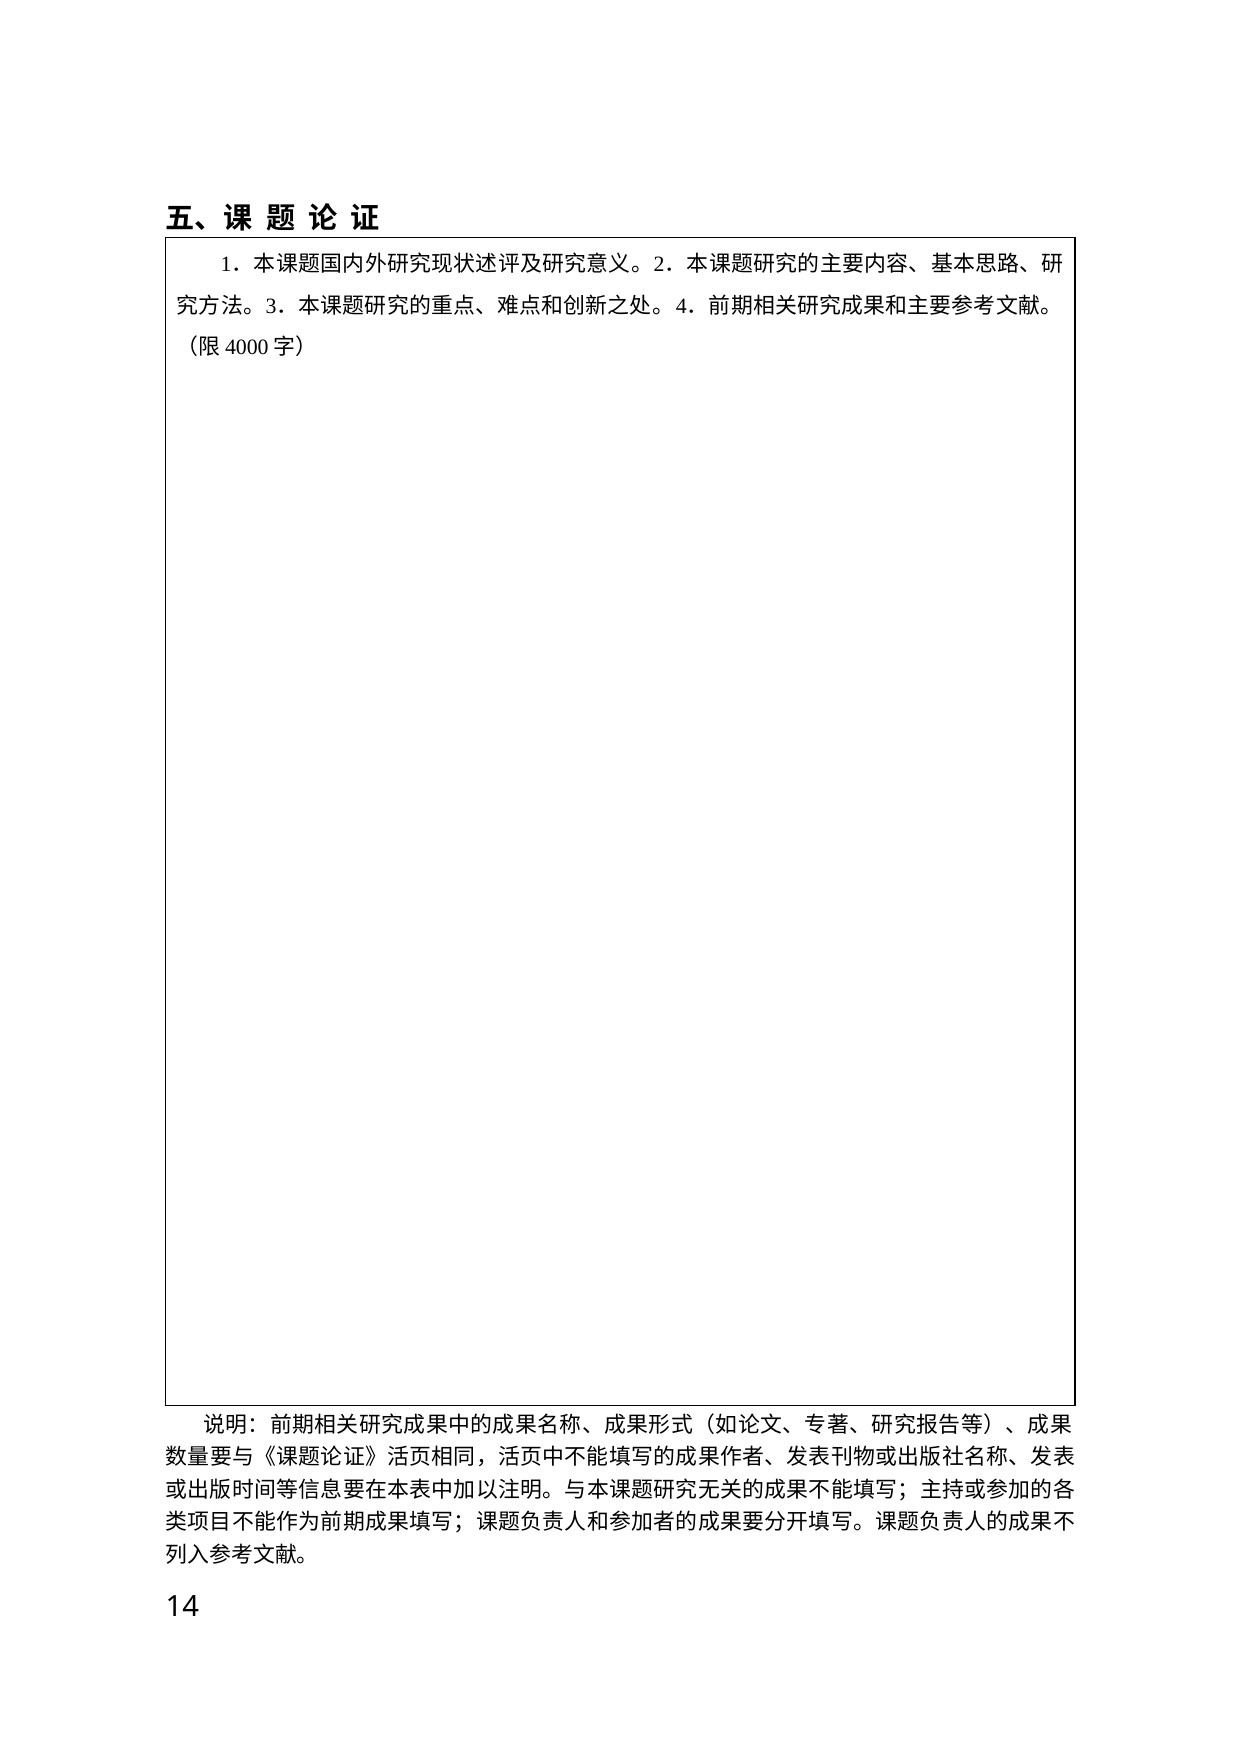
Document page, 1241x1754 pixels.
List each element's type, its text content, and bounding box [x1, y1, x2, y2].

text 说明：前期相关研究成果中的成果名称、成果形式（如论文、专著、研究报告等）、成果数量要与《课题论证》活页相同，活页中不能填写的成果作者、发表刊物或出版社名称、发表或出版时间等信息要在本表中加以注明。与本课题研究无关的成果不能填写；主持或参加的各类项目不能作为前期成果填写；课题负责人和参加者的成果要分开填写。课题负责人的成果不列入参考文献。 [165, 1406, 1075, 1568]
table_header 1．本课题国内外研究现状述评及研究意义。2．本课题研究的主要内容、基本思路、研究方法。3．本课题研究的重点、难点和创新之处。4．前期相关研究成果和主要参考文献。（限4000字） [166, 238, 1074, 1405]
text 五、课 题 论 证 [165, 195, 1075, 237]
